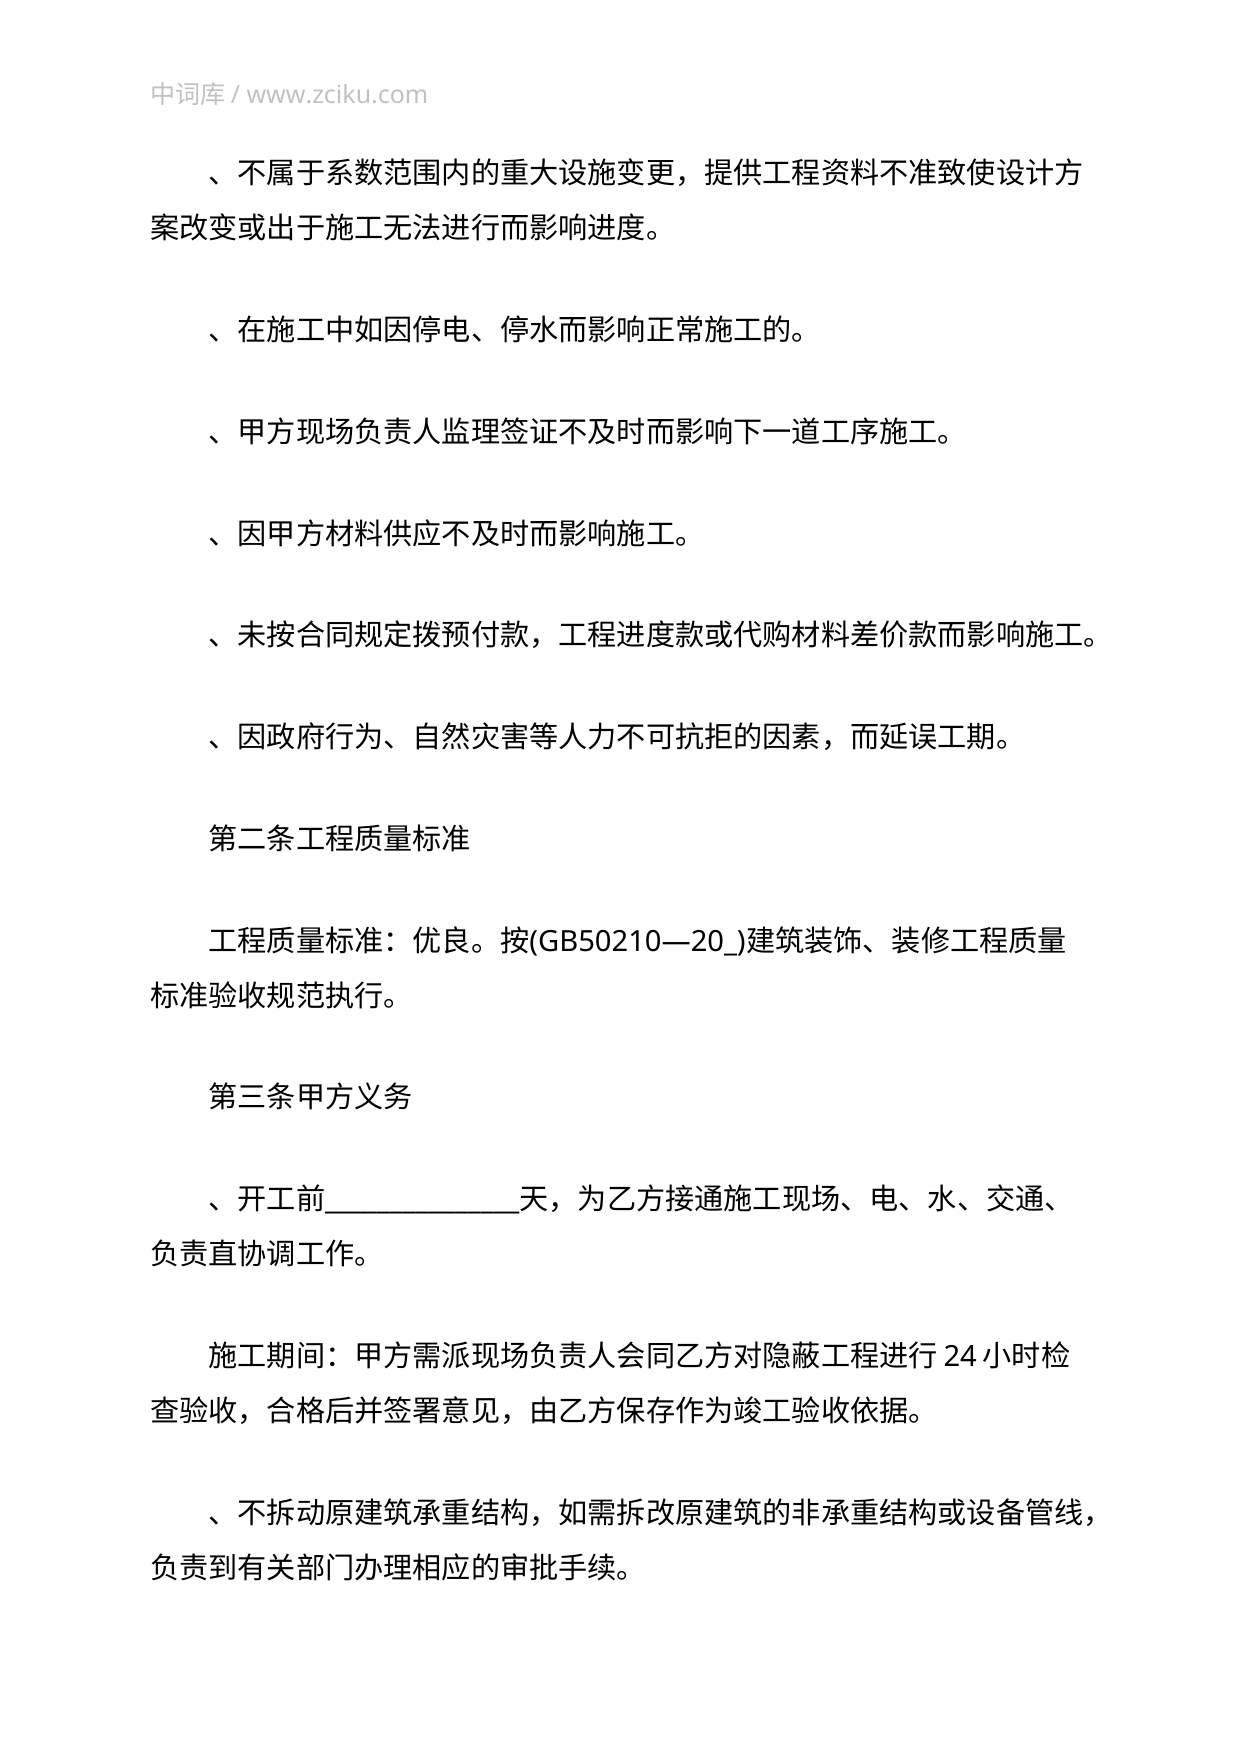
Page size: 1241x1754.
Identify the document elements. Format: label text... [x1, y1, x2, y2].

text 第二条工程质量标准 [150, 816, 1090, 858]
text 工程质量标准：优良。按(GB50210—20_)建筑装饰、装修工程质量标准验收规范执行。 [150, 917, 1090, 1014]
text 、不拆动原建筑承重结构，如需拆改原建筑的非承重结构或设备管线，负责到有关部门办理相应的审批手续。 [150, 1489, 1090, 1587]
text 、因甲方材料供应不及时而影响施工。 [150, 510, 1090, 552]
text 、因政府行为、自然灾害等人力不可抗拒的因素，而延误工期。 [150, 714, 1090, 756]
text 第三条甲方义务 [150, 1074, 1090, 1116]
text 、开工前_______________天，为乙方接通施工现场、电、水、交通、负责直协调工作。 [150, 1176, 1090, 1273]
text 施工期间：甲方需派现场负责人会同乙方对隐蔽工程进行24小时检查验收，合格后并签署意见，由乙方保存作为竣工验收依据。 [150, 1333, 1090, 1430]
text 、在施工中如因停电、停水而影响正常施工的。 [150, 307, 1090, 349]
text 、未按合同规定拨预付款，工程进度款或代购材料差价款而影响施工。 [150, 612, 1090, 654]
text 、不属于系数范围内的重大设施变更，提供工程资料不准致使设计方案改变或出于施工无法进行而影响进度。 [150, 150, 1090, 247]
text 、甲方现场负责人监理签证不及时而影响下一道工序施工。 [150, 408, 1090, 451]
